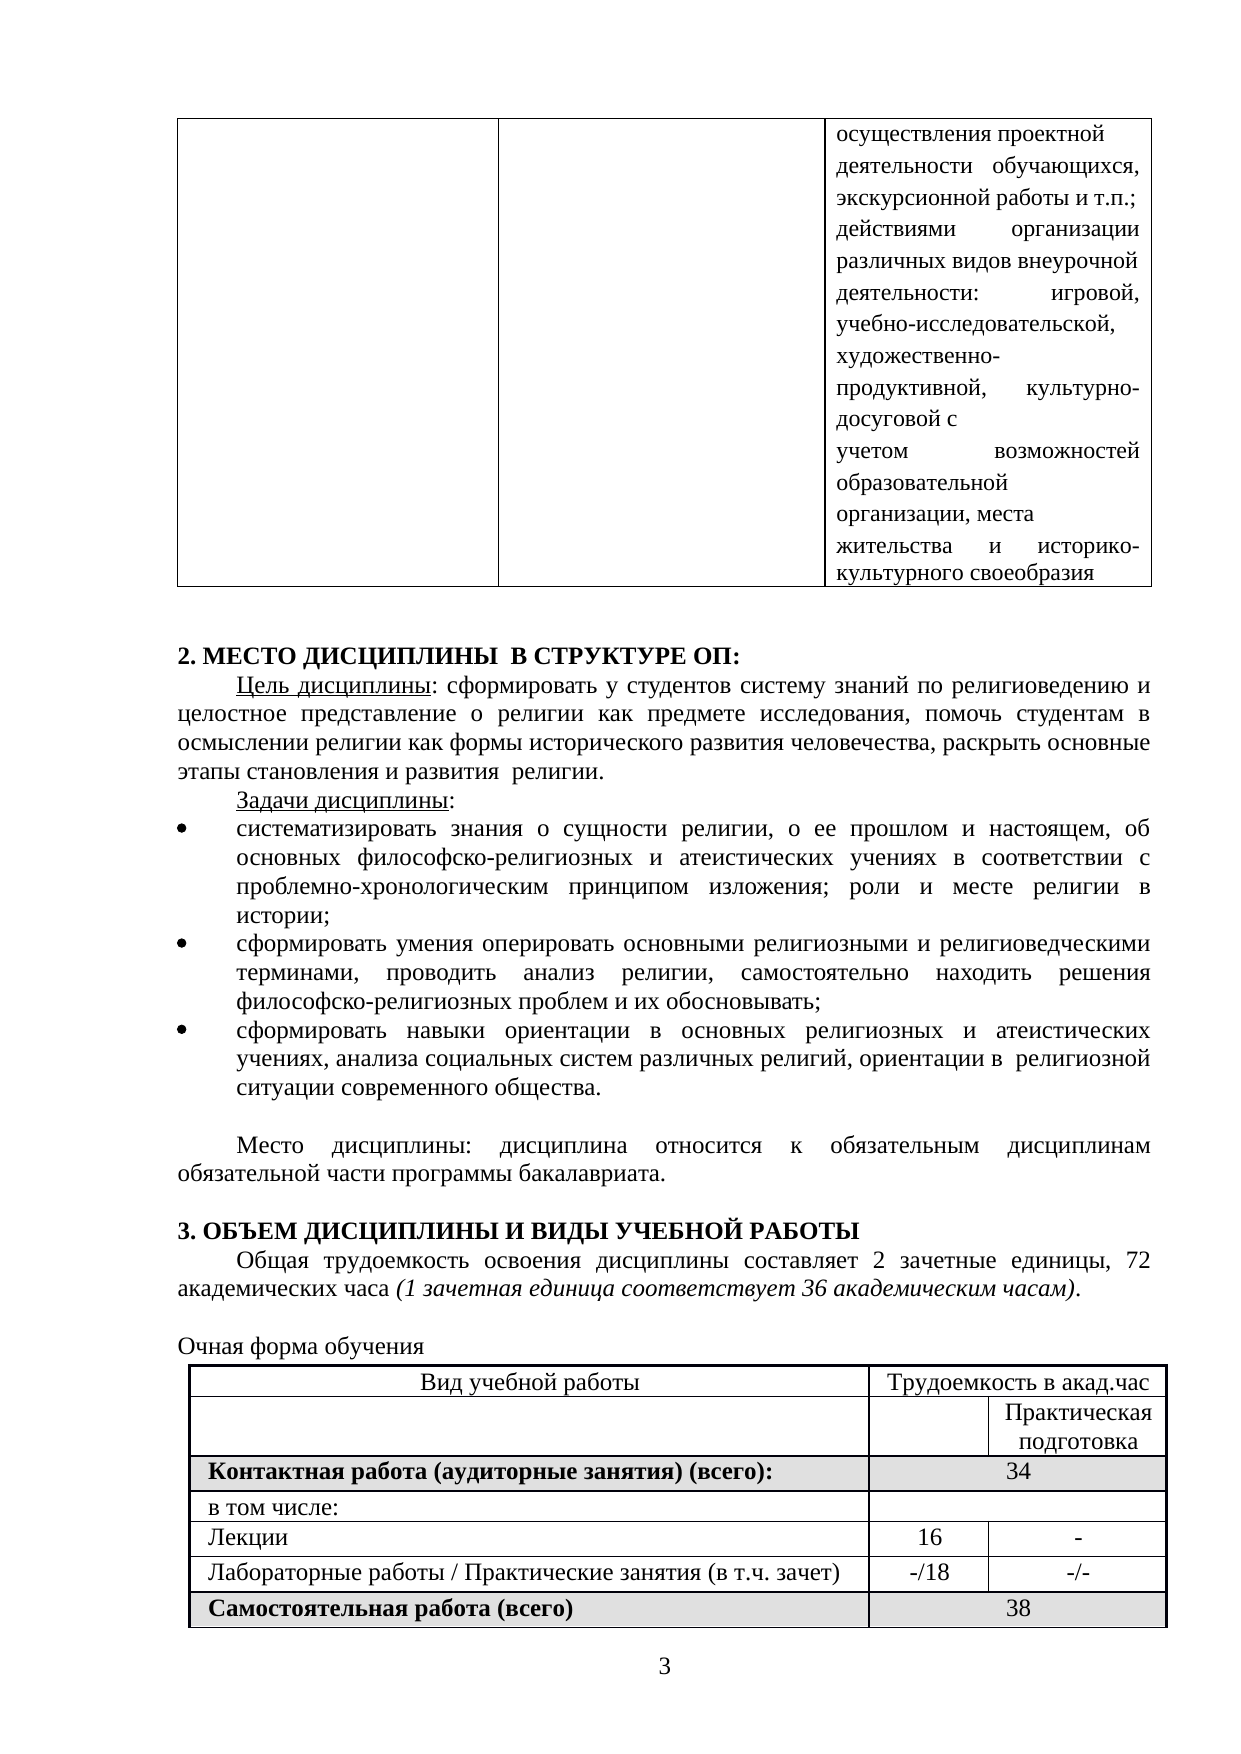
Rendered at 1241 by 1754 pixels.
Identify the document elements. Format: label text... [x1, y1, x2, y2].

list сформировать навыки ориентации в основных религиозных и атеистических учениях, анализа социальных систем различных религий, ориентации в религиозной ситуации современного общества. [177, 1015, 1152, 1101]
list сформировать умения оперировать основными религиозными и религиоведческими терминами, проводить анализ религии, самостоятельно находить решения философско-религиозных проблем и их обосновывать; [177, 928, 1152, 1015]
table_header Трудоемкость в акад.час [870, 1367, 1165, 1396]
list систематизировать знания о сущности религии, о ее прошлом и настоящем, об основных философско-религиозных и атеистических учениях в соответствии с проблемно-хронологическим принципом изложения; роли и месте религии в истории; [177, 813, 1152, 928]
text Задачи дисциплины: [177, 785, 1152, 813]
text Общая трудоемкость освоения дисциплины составляет 2 зачетные единицы, 72 академических часа (1 зачетная единица соответствует 36 академическим часам). [177, 1245, 1152, 1302]
table_cell [870, 1492, 1165, 1521]
text 2. Место дисциплины в структуре ОП: [177, 641, 1152, 670]
table_cell Самостоятельная работа (всего) [191, 1593, 868, 1626]
table_cell 38 [870, 1593, 1165, 1626]
table_cell -/- [989, 1557, 1165, 1591]
table_header Вид учебной работы [191, 1367, 868, 1396]
table_cell в том числе: [191, 1492, 868, 1521]
table_cell [191, 1397, 868, 1455]
table_cell Лекции [191, 1522, 868, 1556]
table_cell - [989, 1522, 1165, 1556]
table_cell Лабораторные работы / Практические занятия (в т.ч. зачет) [191, 1557, 868, 1591]
text Место дисциплины: дисциплина относится к обязательным дисциплинам обязательной части программы бакалавриата. [177, 1130, 1152, 1187]
text Очная форма обучения [177, 1331, 1152, 1360]
table_cell Практическая подготовка [989, 1397, 1165, 1455]
text Цель дисциплины: сформировать у студентов систему знаний по религиоведению и целостное представление о религии как предмете исследования, помочь студентам в осмыслении религии как формы исторического развития человечества, раскрыть основные этапы становления и развития религии. [177, 670, 1152, 785]
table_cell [826, 119, 1151, 586]
table_cell 34 [870, 1457, 1165, 1490]
table_cell Контактная работа (аудиторные занятия) (всего): [191, 1457, 868, 1490]
table_cell [870, 1397, 988, 1455]
table_cell -/18 [870, 1557, 988, 1591]
table_cell 16 [870, 1522, 988, 1556]
text 3. Объем дисциплины и виды учебной работы [177, 1216, 1152, 1245]
